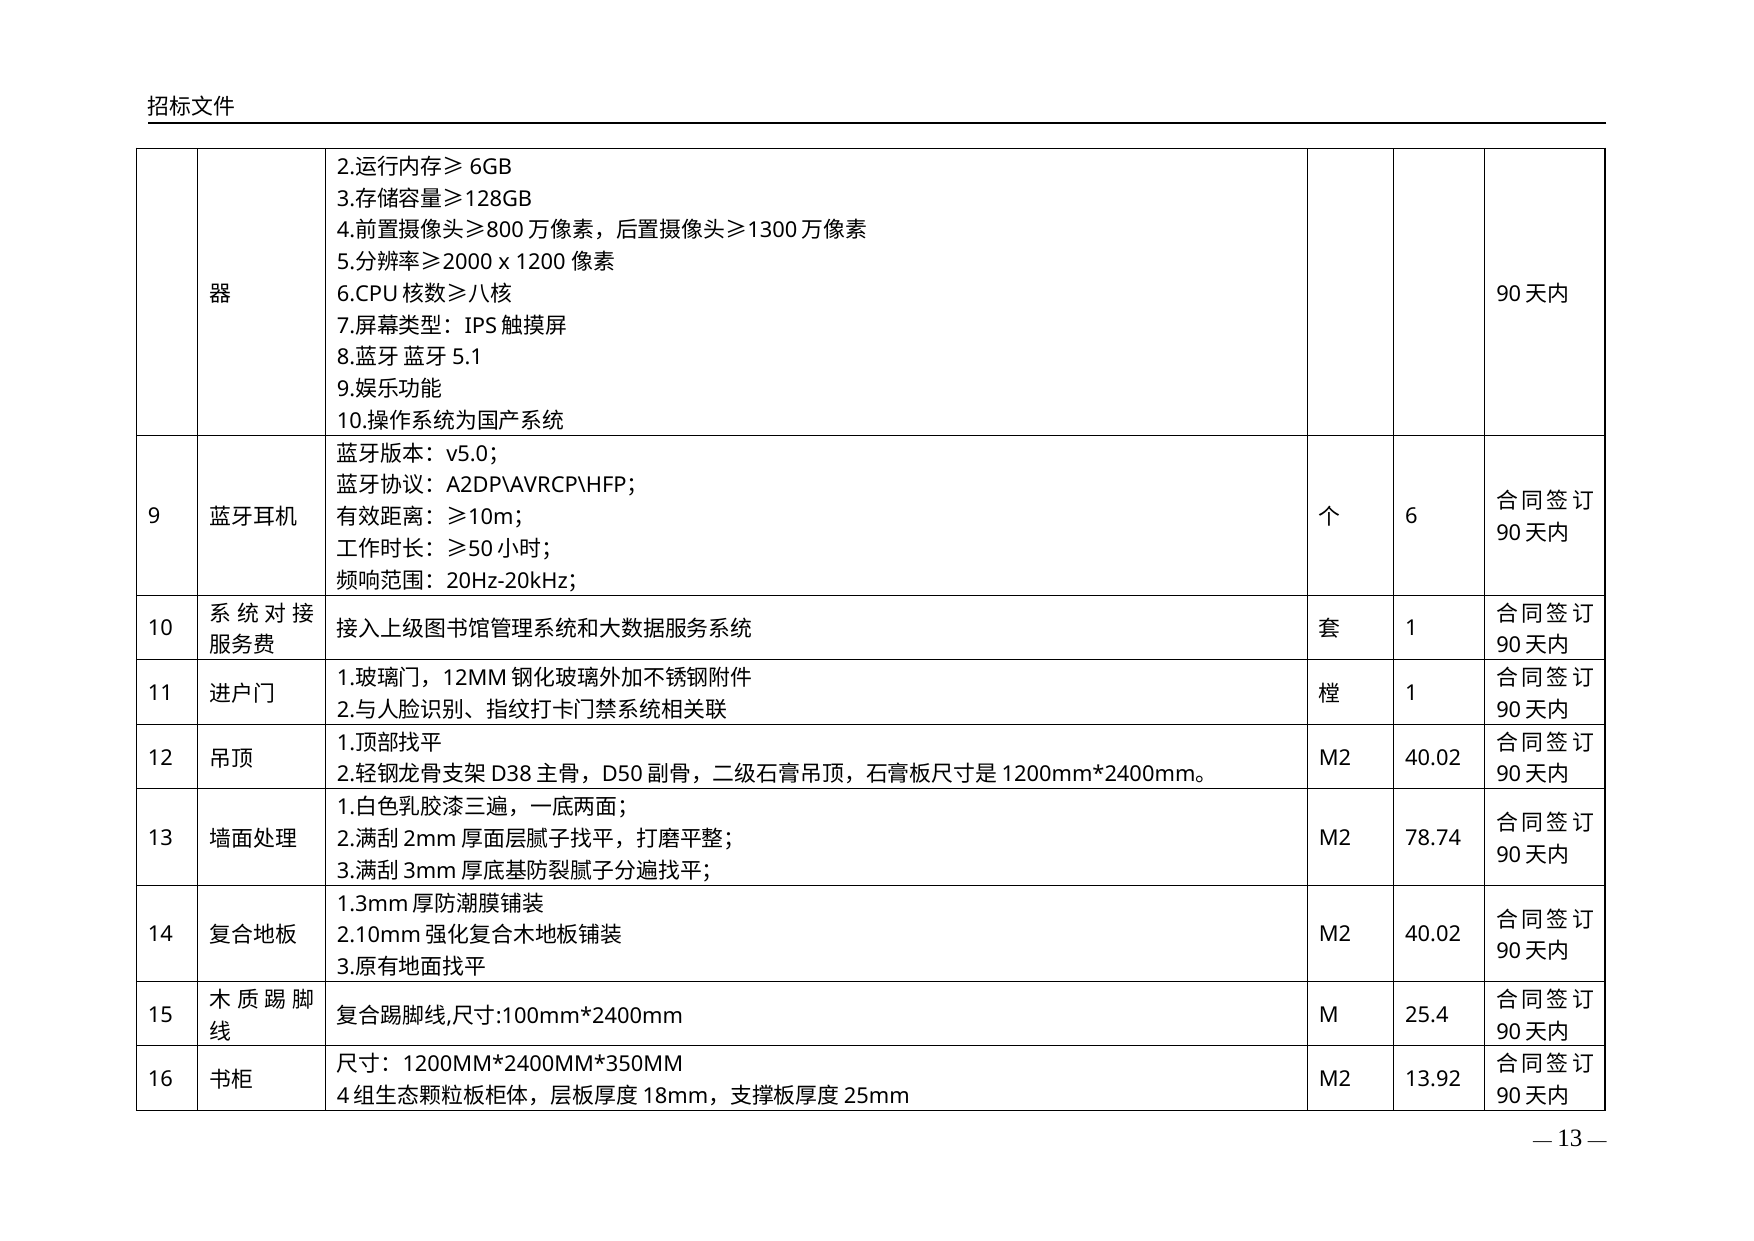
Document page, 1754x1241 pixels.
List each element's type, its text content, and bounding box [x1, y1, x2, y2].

table_cell 13.92 [1394, 1046, 1484, 1110]
table_cell 15 [137, 982, 197, 1045]
table_cell 1.玻璃门，12MM钢化玻璃外加不锈钢附件 2.与人脸识别、指纹打卡门禁系统相关联 [326, 660, 1307, 724]
table_cell 合同签订90天内 [1485, 596, 1604, 659]
table_cell 1.白色乳胶漆三遍，一底两面； 2.满刮2mm厚面层腻子找平，打磨平整； 3.满刮3mm厚底基防裂腻子分遍找平； [326, 789, 1307, 884]
table_cell 合同签订90天内 [1485, 886, 1604, 981]
table_cell 合同签订90天内 [1485, 789, 1604, 884]
table_cell 木质踢脚线 [198, 982, 325, 1045]
table_cell 6 [1394, 149, 1484, 435]
table_cell M2 [1308, 789, 1393, 884]
table_cell 12 [137, 725, 197, 788]
table_cell M2 [1308, 886, 1393, 981]
table_cell 墙面处理 [198, 789, 325, 884]
table_cell 樘 [1308, 660, 1393, 724]
table_cell 1.3mm厚防潮膜铺装 2.10mm强化复合木地板铺装 3.原有地面找平 [326, 886, 1307, 981]
table_cell 书柜 [198, 1046, 325, 1110]
table_cell 78.74 [1394, 789, 1484, 884]
table_cell M [1308, 982, 1393, 1045]
table_cell 10 [137, 596, 197, 659]
table_cell 个 [1308, 436, 1393, 594]
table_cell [326, 149, 1307, 435]
table_cell 进户门 [198, 660, 325, 724]
table_cell 复合踢脚线,尺寸:100mm*2400mm [326, 982, 1307, 1045]
table_cell 1 [1394, 596, 1484, 659]
table_cell 合同签订90天内 [1485, 149, 1604, 435]
table_cell 电子阅读器 [198, 149, 325, 435]
table_cell 8 [137, 149, 197, 435]
table_cell 蓝牙耳机 [198, 436, 325, 594]
table_cell 11 [137, 660, 197, 724]
table_cell 接入上级图书馆管理系统和大数据服务系统 [326, 596, 1307, 659]
table_cell 合同签订90天内 [1485, 982, 1604, 1045]
table_cell 吊顶 [198, 725, 325, 788]
table_cell 系统对接服务费 [198, 596, 325, 659]
table_cell 台 [1308, 149, 1393, 435]
table_cell 复合地板 [198, 886, 325, 981]
table_cell 尺寸：1200MM*2400MM*350MM 4组生态颗粒板柜体，层板厚度18mm，支撑板厚度25mm [326, 1046, 1307, 1110]
table_cell 合同签订90天内 [1485, 436, 1604, 594]
table_cell 合同签订90天内 [1485, 725, 1604, 788]
table_cell 蓝牙版本：v5.0； 蓝牙协议：A2DP\AVRCP\HFP； 有效距离：≥10m； 工作时长：≥50小时； 频响范围：20Hz-20kHz； [326, 436, 1307, 594]
table_cell 套 [1308, 596, 1393, 659]
table_cell 25.4 [1394, 982, 1484, 1045]
table_cell 1 [1394, 660, 1484, 724]
table_cell M2 [1308, 725, 1393, 788]
table_cell 40.02 [1394, 725, 1484, 788]
table_cell 13 [137, 789, 197, 884]
table_cell 合同签订90天内 [1485, 1046, 1604, 1110]
table_cell 40.02 [1394, 886, 1484, 981]
table_cell 16 [137, 1046, 197, 1110]
table_cell 6 [1394, 436, 1484, 594]
table_cell 14 [137, 886, 197, 981]
table_cell 9 [137, 436, 197, 594]
table_cell 1.顶部找平 2.轻钢龙骨支架D38主骨，D50副骨，二级石膏吊顶，石膏板尺寸是1200mm*2400mm。 [326, 725, 1307, 788]
table_cell 合同签订90天内 [1485, 660, 1604, 724]
table_cell M2 [1308, 1046, 1393, 1110]
